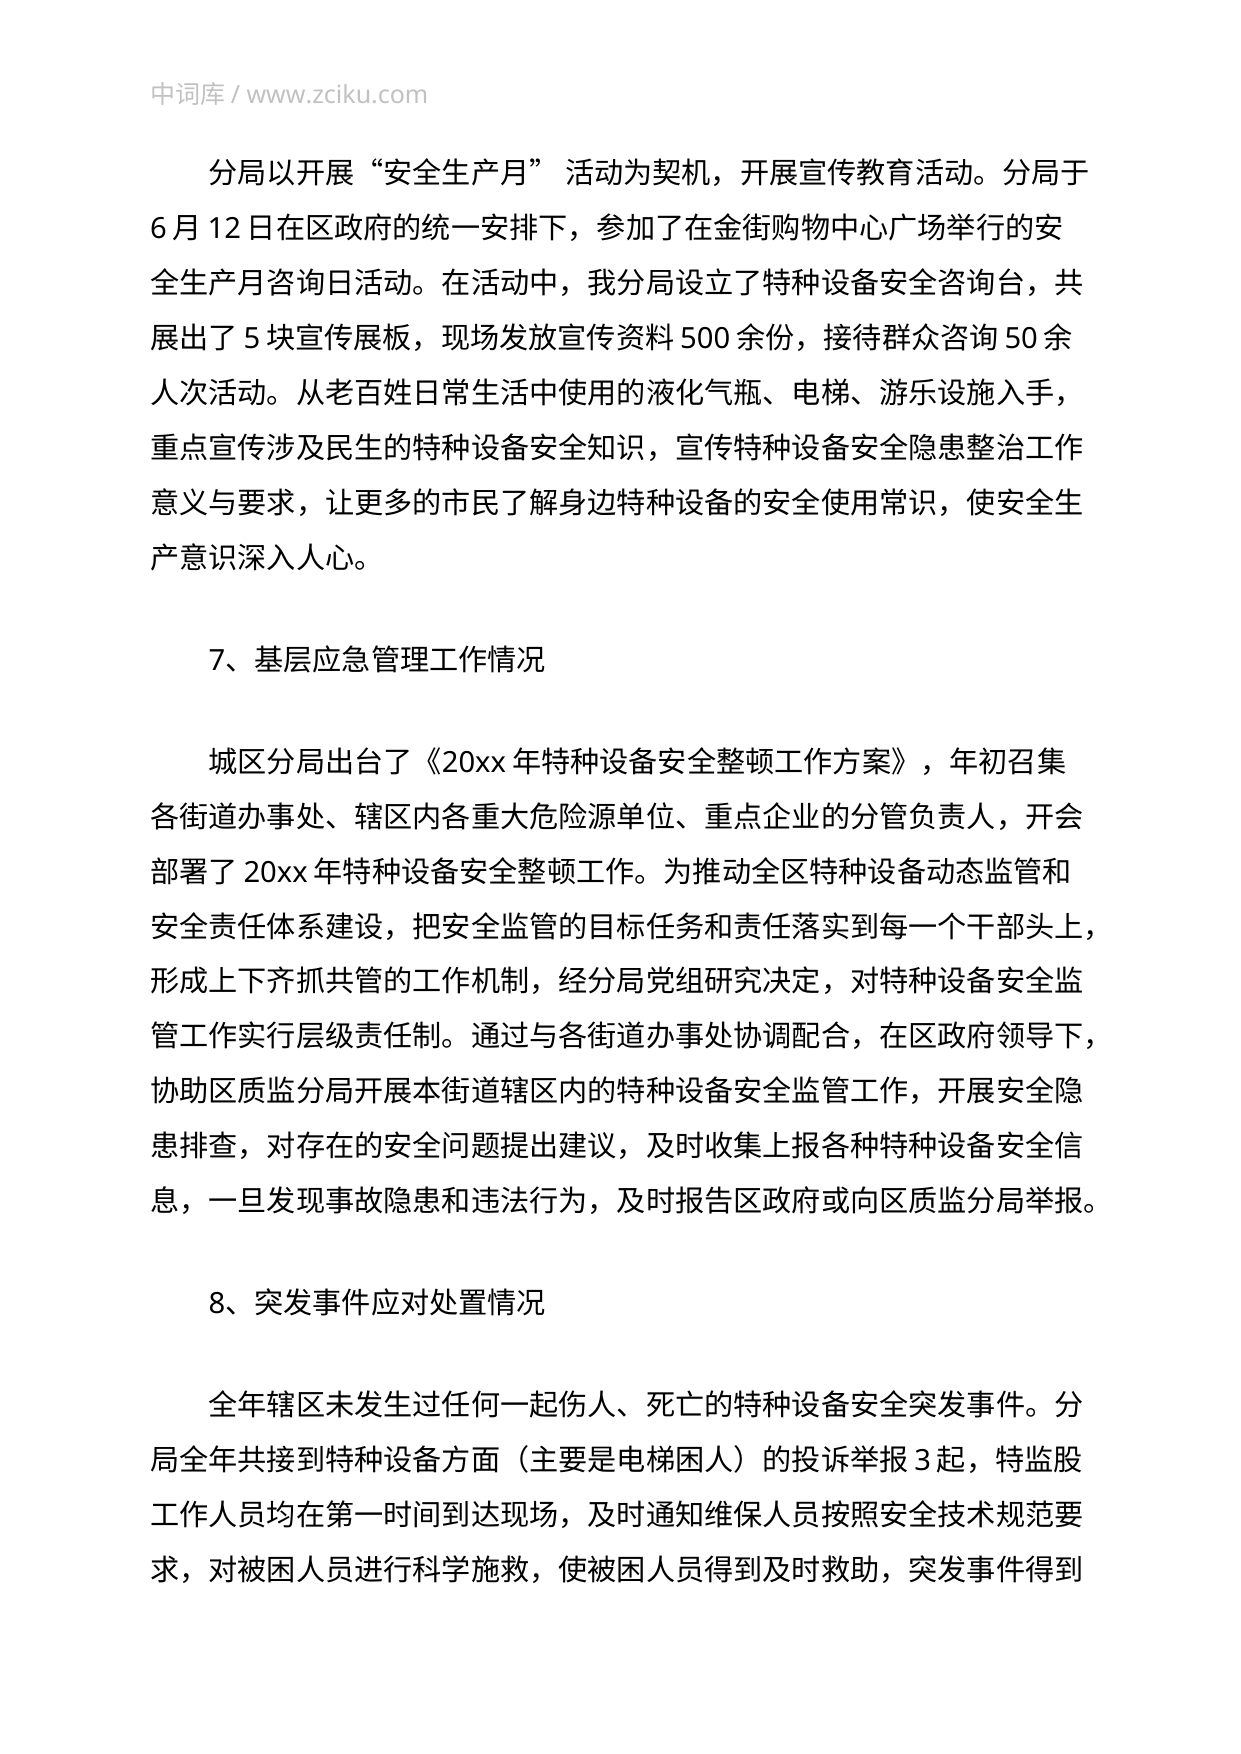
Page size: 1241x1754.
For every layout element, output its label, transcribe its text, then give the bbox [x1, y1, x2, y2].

text 分局以开展“安全生产月” 活动为契机，开展宣传教育活动。分局于6月12日在区政府的统一安排下，参加了在金街购物中心广场举行的安全生产月咨询日活动。在活动中，我分局设立了特种设备安全咨询台，共展出了5块宣传展板，现场发放宣传资料500余份，接待群众咨询50余人次活动。从老百姓日常生活中使用的液化气瓶、电梯、游乐设施入手，重点宣传涉及民生的特种设备安全知识，宣传特种设备安全隐患整治工作意义与要求，让更多的市民了解身边特种设备的安全使用常识，使安全生产意识深入人心。 [150, 150, 1090, 577]
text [150, 1381, 1090, 1588]
text 城区分局出台了《20xx年特种设备安全整顿工作方案》，年初召集各街道办事处、辖区内各重大危险源单位、重点企业的分管负责人，开会部署了20xx年特种设备安全整顿工作。为推动全区特种设备动态监管和安全责任体系建设，把安全监管的目标任务和责任落实到每一个干部头上，形成上下齐抓共管的工作机制，经分局党组研究决定，对特种设备安全监管工作实行层级责任制。通过与各街道办事处协调配合，在区政府领导下，协助区质监分局开展本街道辖区内的特种设备安全监管工作，开展安全隐患排查，对存在的安全问题提出建议，及时收集上报各种特种设备安全信息，一旦发现事故隐患和违法行为，及时报告区政府或向区质监分局举报。 [150, 738, 1090, 1220]
text 8、突发事件应对处置情况 [150, 1279, 1090, 1322]
text 7、基层应急管理工作情况 [150, 636, 1090, 679]
